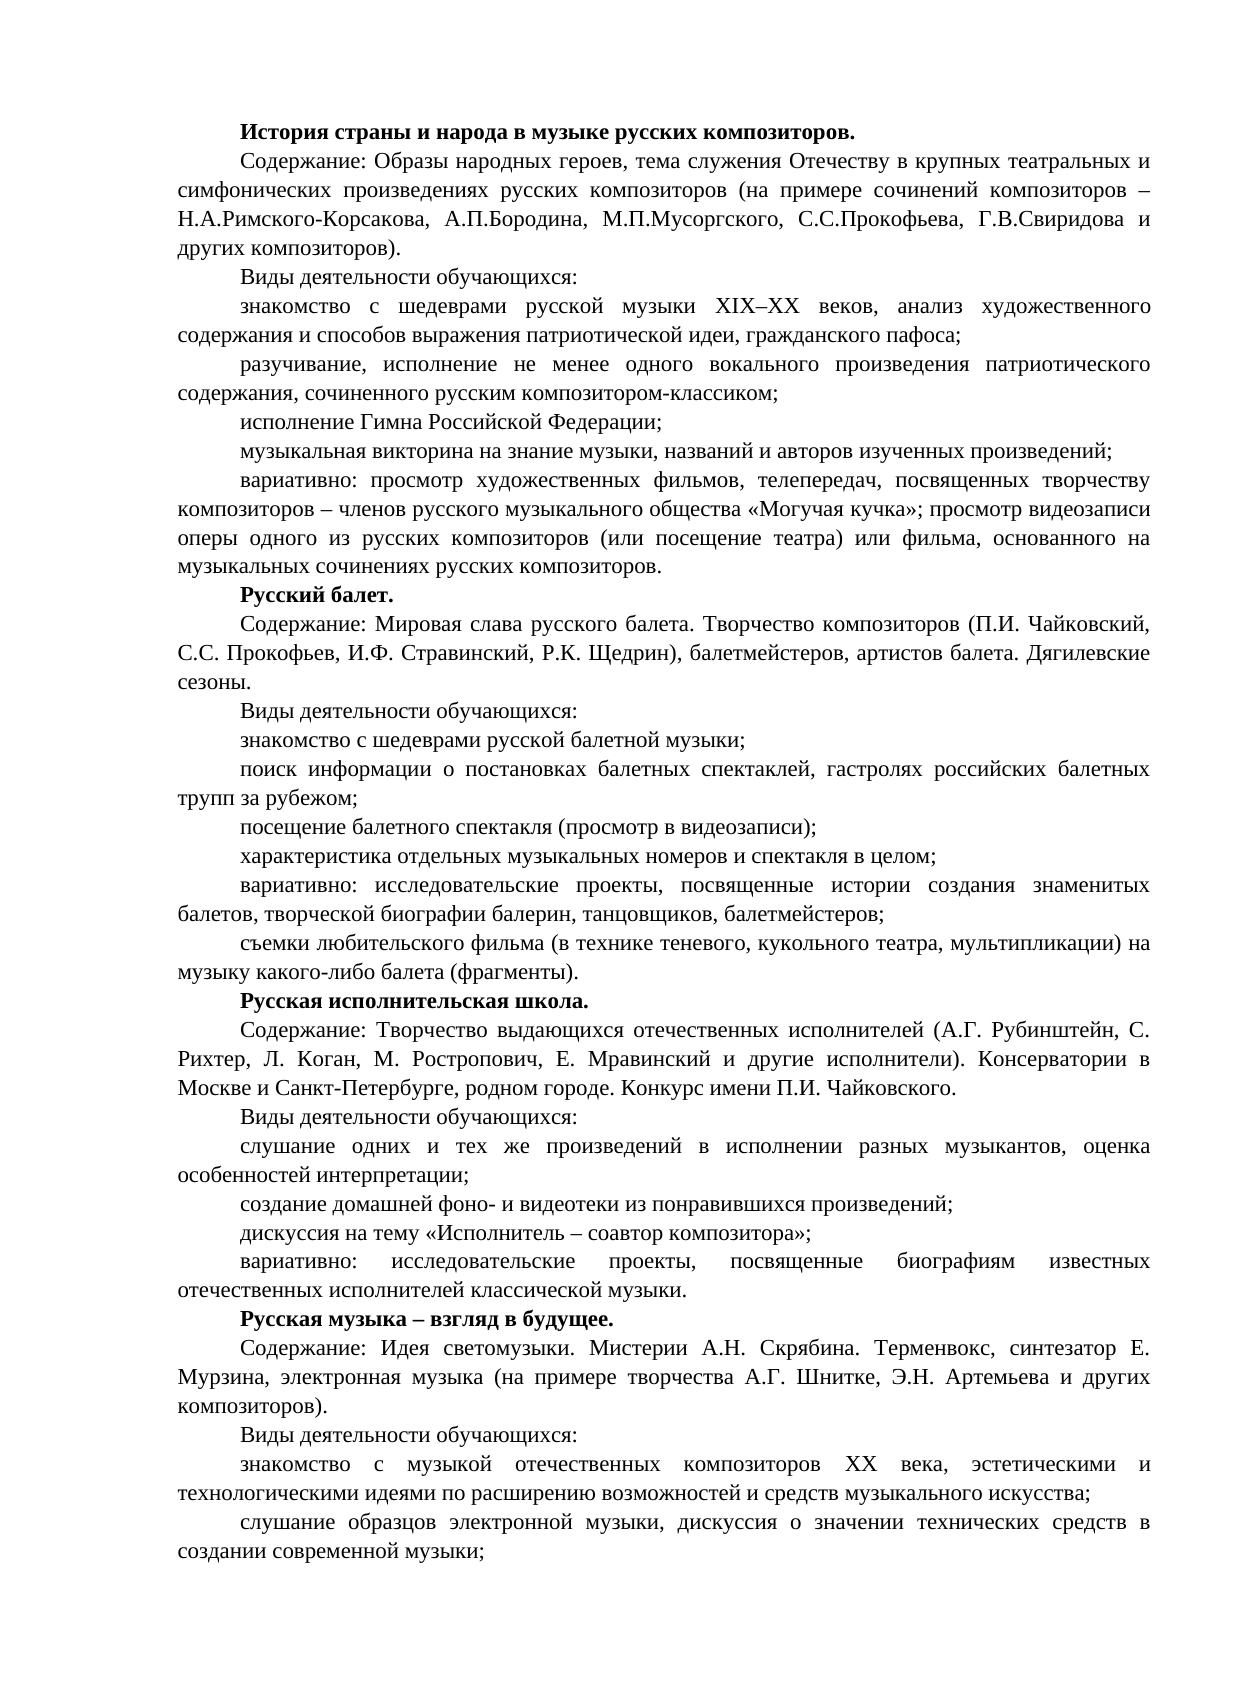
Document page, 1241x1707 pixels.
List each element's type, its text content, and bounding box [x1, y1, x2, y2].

text слушание образцов электронной музыки, дискуссия о значении технических средств в создании современной музыки; [177, 1508, 1152, 1563]
text создание домашней фоно- и видеотеки из понравившихся произведений; [177, 1189, 1152, 1216]
text съемки любительского фильма (в технике теневого, кукольного театра, мультипликации) на музыку какого-либо балета (фрагменты). [177, 929, 1152, 984]
text Русская музыка – взгляд в будущее. [177, 1305, 1152, 1332]
text Виды деятельности обучающихся: [177, 263, 1152, 289]
text Содержание: Идея светомузыки. Мистерии А.Н. Скрябина. Терменвокс, синтезатор Е. Мурзина, электронная музыка (на примере творчества А.Г. Шнитке, Э.Н. Артемьева и других композиторов). [177, 1334, 1152, 1419]
text слушание одних и тех же произведений в исполнении разных музыкантов, оценка особенностей интерпретации; [177, 1132, 1152, 1187]
text Содержание: Мировая слава русского балета. Творчество композиторов (П.И. Чайковский, С.С. Прокофьев, И.Ф. Стравинский, Р.К. Щедрин), балетмейстеров, артистов балета. Дягилевские сезоны. [177, 610, 1152, 695]
text вариативно: исследовательские проекты, посвященные истории создания знаменитых балетов, творческой биографии балерин, танцовщиков, балетмейстеров; [177, 871, 1152, 926]
text вариативно: просмотр художественных фильмов, телепередач, посвященных творчеству композиторов – членов русского музыкального общества «Могучая кучка»; просмотр видеозаписи оперы одного из русских композиторов (или посещение театра) или фильма, основанного на музыкальных сочинениях русских композиторов. [177, 466, 1152, 579]
text характеристика отдельных музыкальных номеров и спектакля в целом; [177, 842, 1152, 868]
text знакомство с шедеврами русской балетной музыки; [177, 726, 1152, 753]
text дискуссия на тему «Исполнитель – соавтор композитора»; [177, 1218, 1152, 1245]
text Русский балет. [177, 581, 1152, 608]
text История страны и народа в музыке русских композиторов. [177, 118, 1152, 144]
text знакомство с шедеврами русской музыки XIX–XX веков, анализ художественного содержания и способов выражения патриотической идеи, гражданского пафоса; [177, 292, 1152, 347]
text посещение балетного спектакля (просмотр в видеозаписи); [177, 813, 1152, 839]
text Содержание: Творчество выдающихся отечественных исполнителей (А.Г. Рубинштейн, С. Рихтер, Л. Коган, М. Ростропович, Е. Мравинский и другие исполнители). Консерватории в Москве и Санкт-Петербурге, родном городе. Конкурс имени П.И. Чайковского. [177, 1016, 1152, 1100]
text Содержание: Образы народных героев, тема служения Отечеству в крупных театральных и симфонических произведениях русских композиторов (на примере сочинений композиторов – Н.А.Римского-Корсакова, А.П.Бородина, М.П.Мусоргского, С.С.Прокофьева, Г.В.Свиридова и других композиторов). [177, 147, 1152, 260]
text Виды деятельности обучающихся: [177, 1421, 1152, 1448]
text вариативно: исследовательские проекты, посвященные биографиям известных отечественных исполнителей классической музыки. [177, 1247, 1152, 1303]
text Русская исполнительская школа. [177, 987, 1152, 1013]
text Виды деятельности обучающихся: [177, 1103, 1152, 1129]
text поиск информации о постановках балетных спектаклей, гастролях российских балетных трупп за рубежом; [177, 755, 1152, 811]
text знакомство с музыкой отечественных композиторов XX века, эстетическими и технологическими идеями по расширению возможностей и средств музыкального искусства; [177, 1450, 1152, 1506]
text Виды деятельности обучающихся: [177, 697, 1152, 724]
text разучивание, исполнение не менее одного вокального произведения патриотического содержания, сочиненного русским композитором-классиком; [177, 350, 1152, 405]
text музыкальная викторина на знание музыки, названий и авторов изученных произведений; [177, 437, 1152, 463]
text исполнение Гимна Российской Федерации; [177, 408, 1152, 434]
